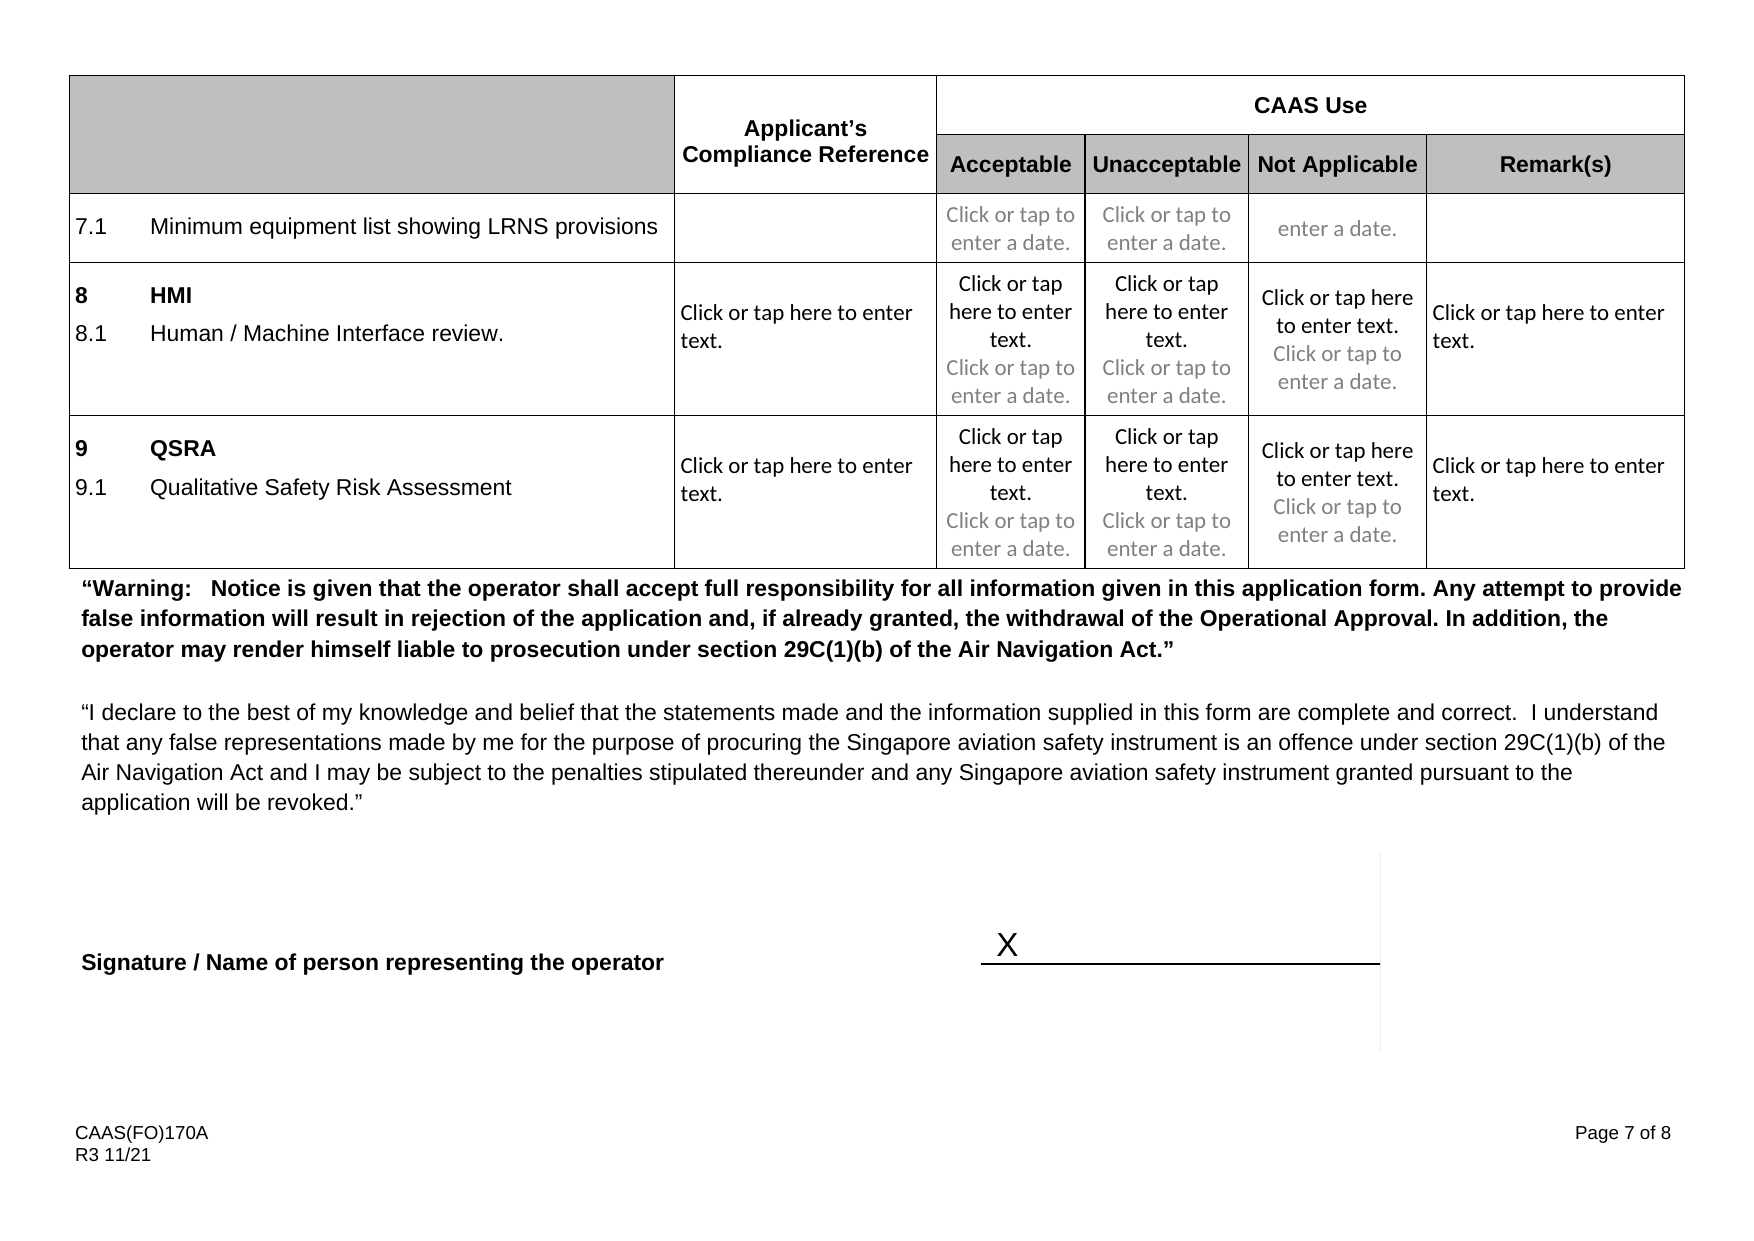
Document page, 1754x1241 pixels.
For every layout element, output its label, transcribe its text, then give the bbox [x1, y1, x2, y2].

table_cell [675, 416, 936, 568]
table_cell “I declare to the best of my knowledge and belief that the statements made and the information supplied in this form are complete and correct. I understand that any false representations made by me for the purpose of procuring the Singapore aviation safety instrument is an offence under section 29C(1)(b) of the Air Navigation Act and I may be subject to the penalties stipulated thereunder and any Singapore aviation safety instrument granted pursuant to the application will be revoked.” [75, 693, 1690, 846]
table_header Applicant’s Compliance Reference [675, 76, 936, 193]
table_cell [675, 194, 936, 262]
table_cell 8 HMI 8.1 Human / Machine Interface review. [70, 263, 674, 415]
table_header CAAS Use [937, 76, 1684, 134]
table_cell [675, 263, 936, 415]
table_cell [1086, 194, 1248, 262]
table_cell [1249, 194, 1426, 262]
table_cell [1249, 263, 1426, 415]
table_cell [1086, 416, 1248, 568]
table_cell 9 QSRA 9.1 Qualitative Safety Risk Assessment [70, 416, 674, 568]
table_cell Unacceptable [1086, 135, 1248, 193]
table_header [70, 76, 674, 193]
table_cell [672, 846, 1690, 1103]
table_header “Warning: Notice is given that the operator shall accept full responsibility for all information given in this application form. Any attempt to provide false information will result in rejection of the application and, if already granted, the withdrawal of the Operational Approval. In addition, the operator may render himself liable to prosecution under section 29C(1)(b) of the Air Navigation Act.” [75, 569, 1690, 692]
table_cell [1427, 263, 1684, 415]
table_cell Signature / Name of person representing the operator [75, 846, 672, 1103]
table_cell Not Applicable [1249, 135, 1426, 193]
table_cell [937, 416, 1084, 568]
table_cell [70, 194, 674, 262]
table_cell [937, 263, 1084, 415]
table_cell Remark(s) [1427, 135, 1684, 193]
table_cell Acceptable [937, 135, 1084, 193]
table_cell [1427, 194, 1684, 262]
table_cell [1249, 416, 1426, 568]
table_cell [937, 194, 1084, 262]
table_cell [1086, 263, 1248, 415]
table_cell [1427, 416, 1684, 568]
